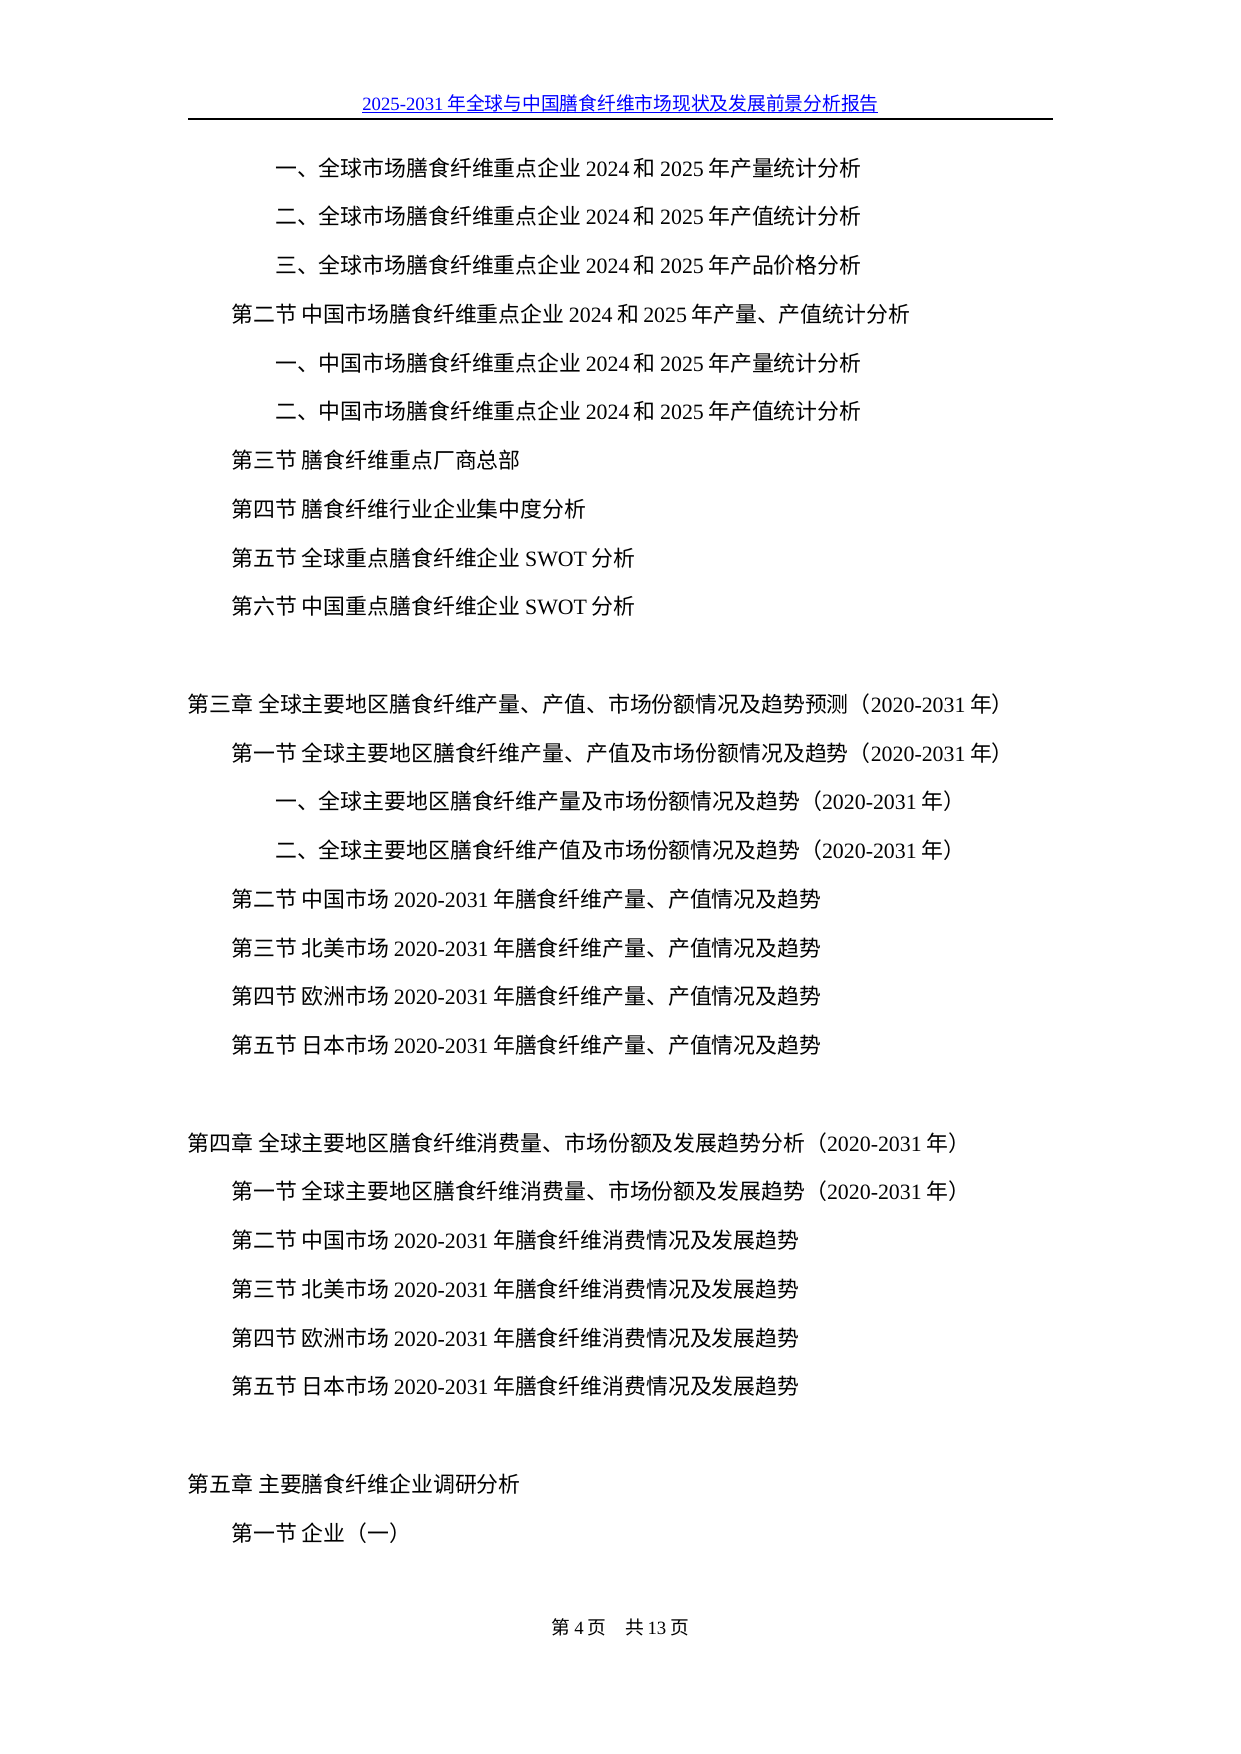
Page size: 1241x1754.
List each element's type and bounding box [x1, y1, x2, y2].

text [187, 150, 1053, 1548]
